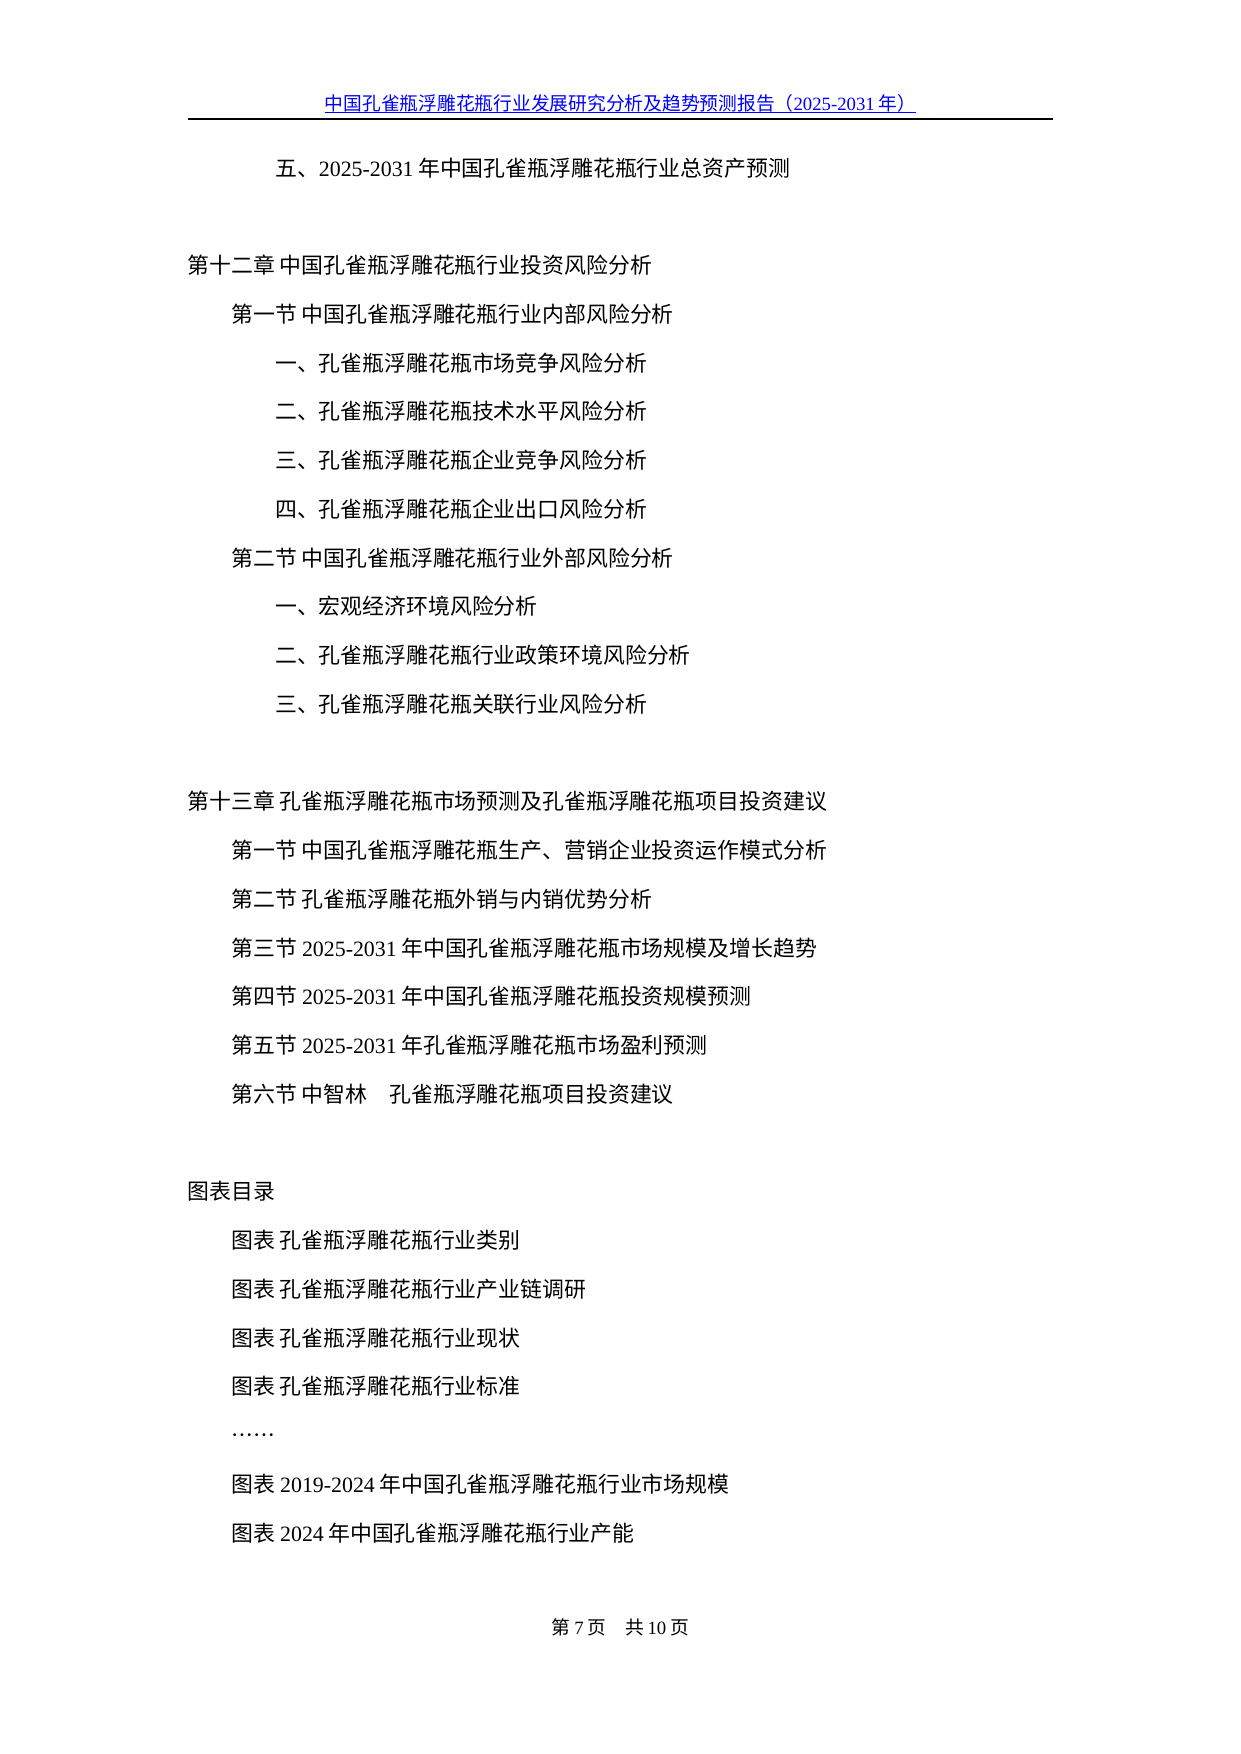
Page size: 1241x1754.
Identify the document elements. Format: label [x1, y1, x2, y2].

text [187, 150, 1053, 1548]
